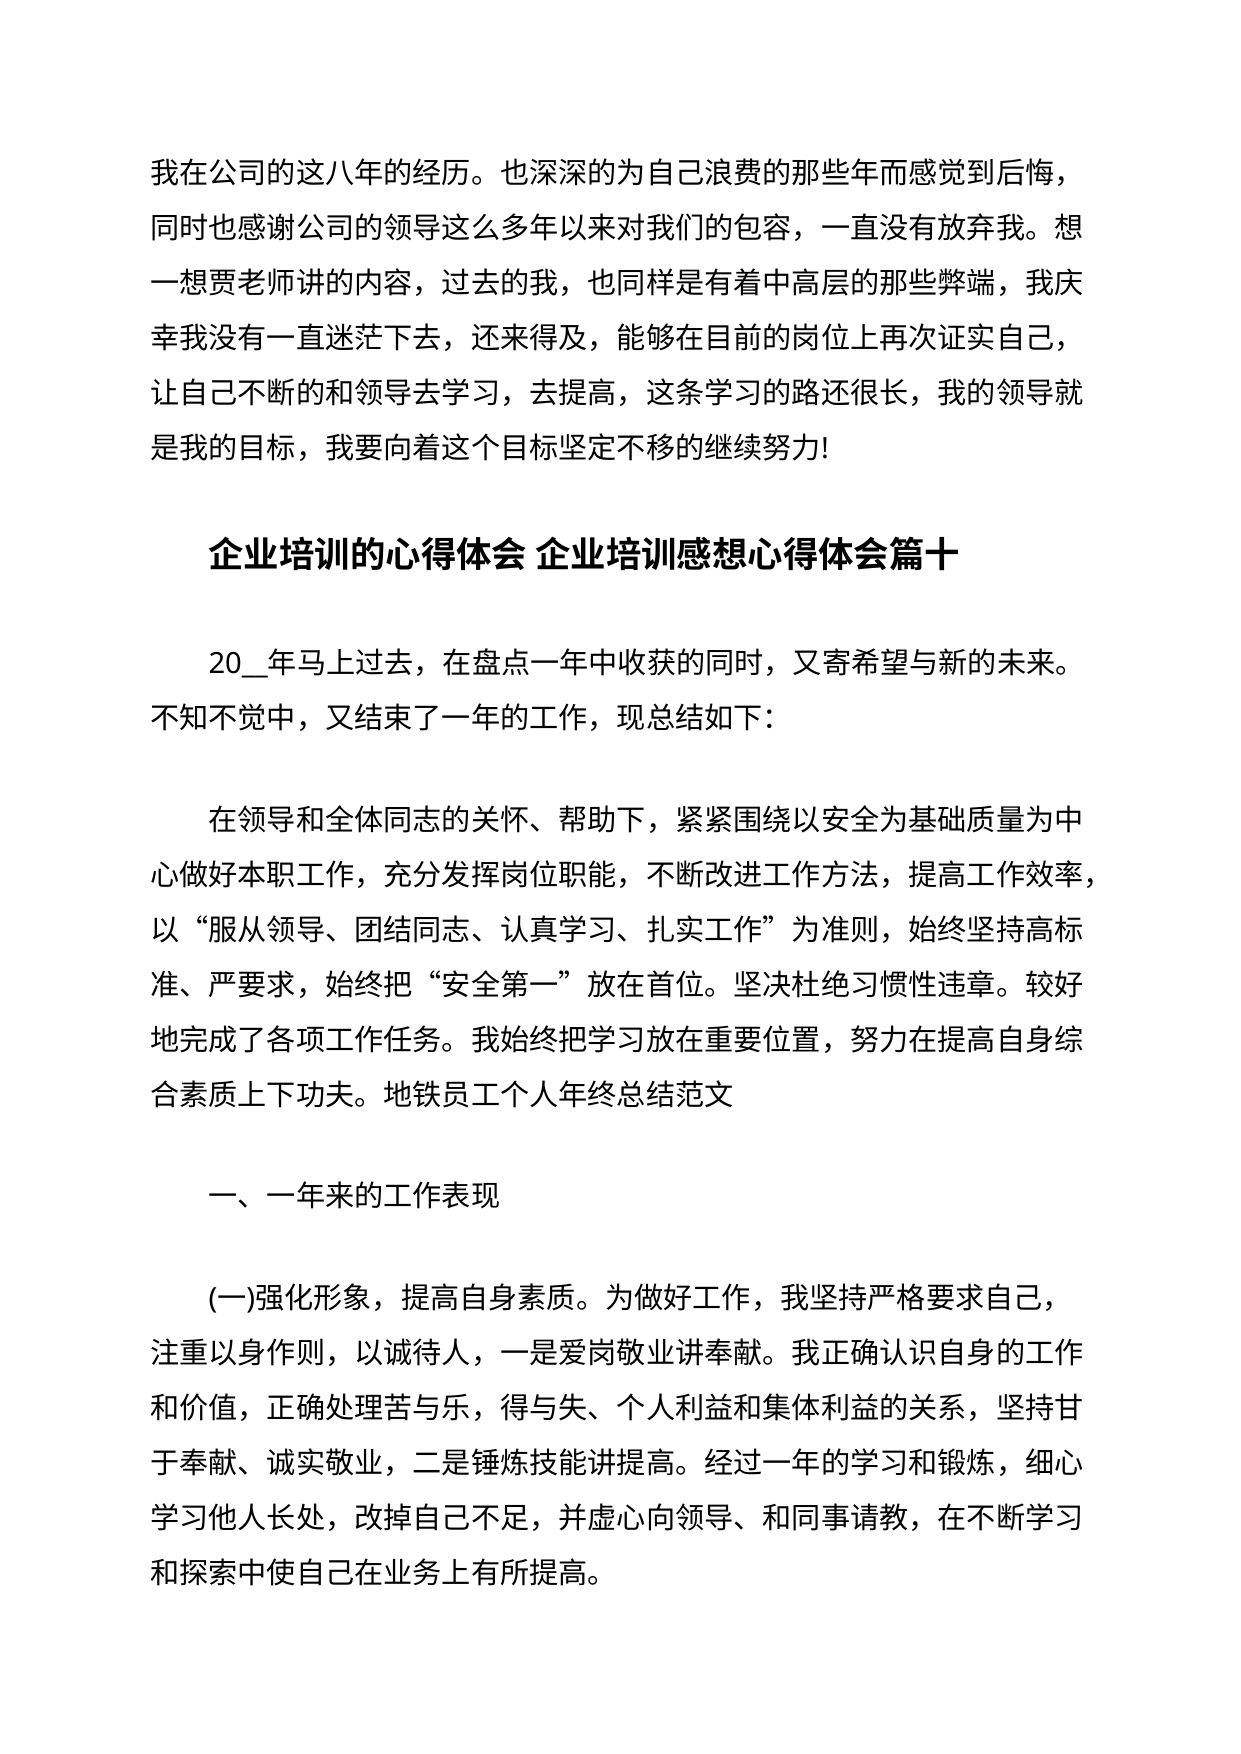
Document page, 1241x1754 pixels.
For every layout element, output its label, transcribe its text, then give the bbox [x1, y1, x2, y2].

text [150, 150, 1090, 467]
text 在领导和全体同志的关怀、帮助下，紧紧围绕以安全为基础质量为中心做好本职工作，充分发挥岗位职能，不断改进工作方法，提高工作效率，以“服从领导、团结同志、认真学习、扎实工作”为准则，始终坚持高标准、严要求，始终把“安全第一”放在首位。坚决杜绝习惯性违章。较好地完成了各项工作任务。我始终把学习放在重要位置，努力在提高自身综合素质上下功夫。地铁员工个人年终总结范文 [150, 797, 1090, 1113]
text 企业培训的心得体会 企业培训感想心得体会篇十 [150, 526, 1090, 578]
text 一、一年来的工作表现 [150, 1173, 1090, 1215]
text (一)强化形象，提高自身素质。为做好工作，我坚持严格要求自己，注重以身作则，以诚待人，一是爱岗敬业讲奉献。我正确认识自身的工作和价值，正确处理苦与乐，得与失、个人利益和集体利益的关系，坚持甘于奉献、诚实敬业，二是锤炼技能讲提高。经过一年的学习和锻炼，细心学习他人长处，改掉自己不足，并虚心向领导、和同事请教，在不断学习和探索中使自己在业务上有所提高。 [150, 1275, 1090, 1592]
text 20__年马上过去，在盘点一年中收获的同时，又寄希望与新的未来。不知不觉中，又结束了一年的工作，现总结如下： [150, 640, 1090, 737]
